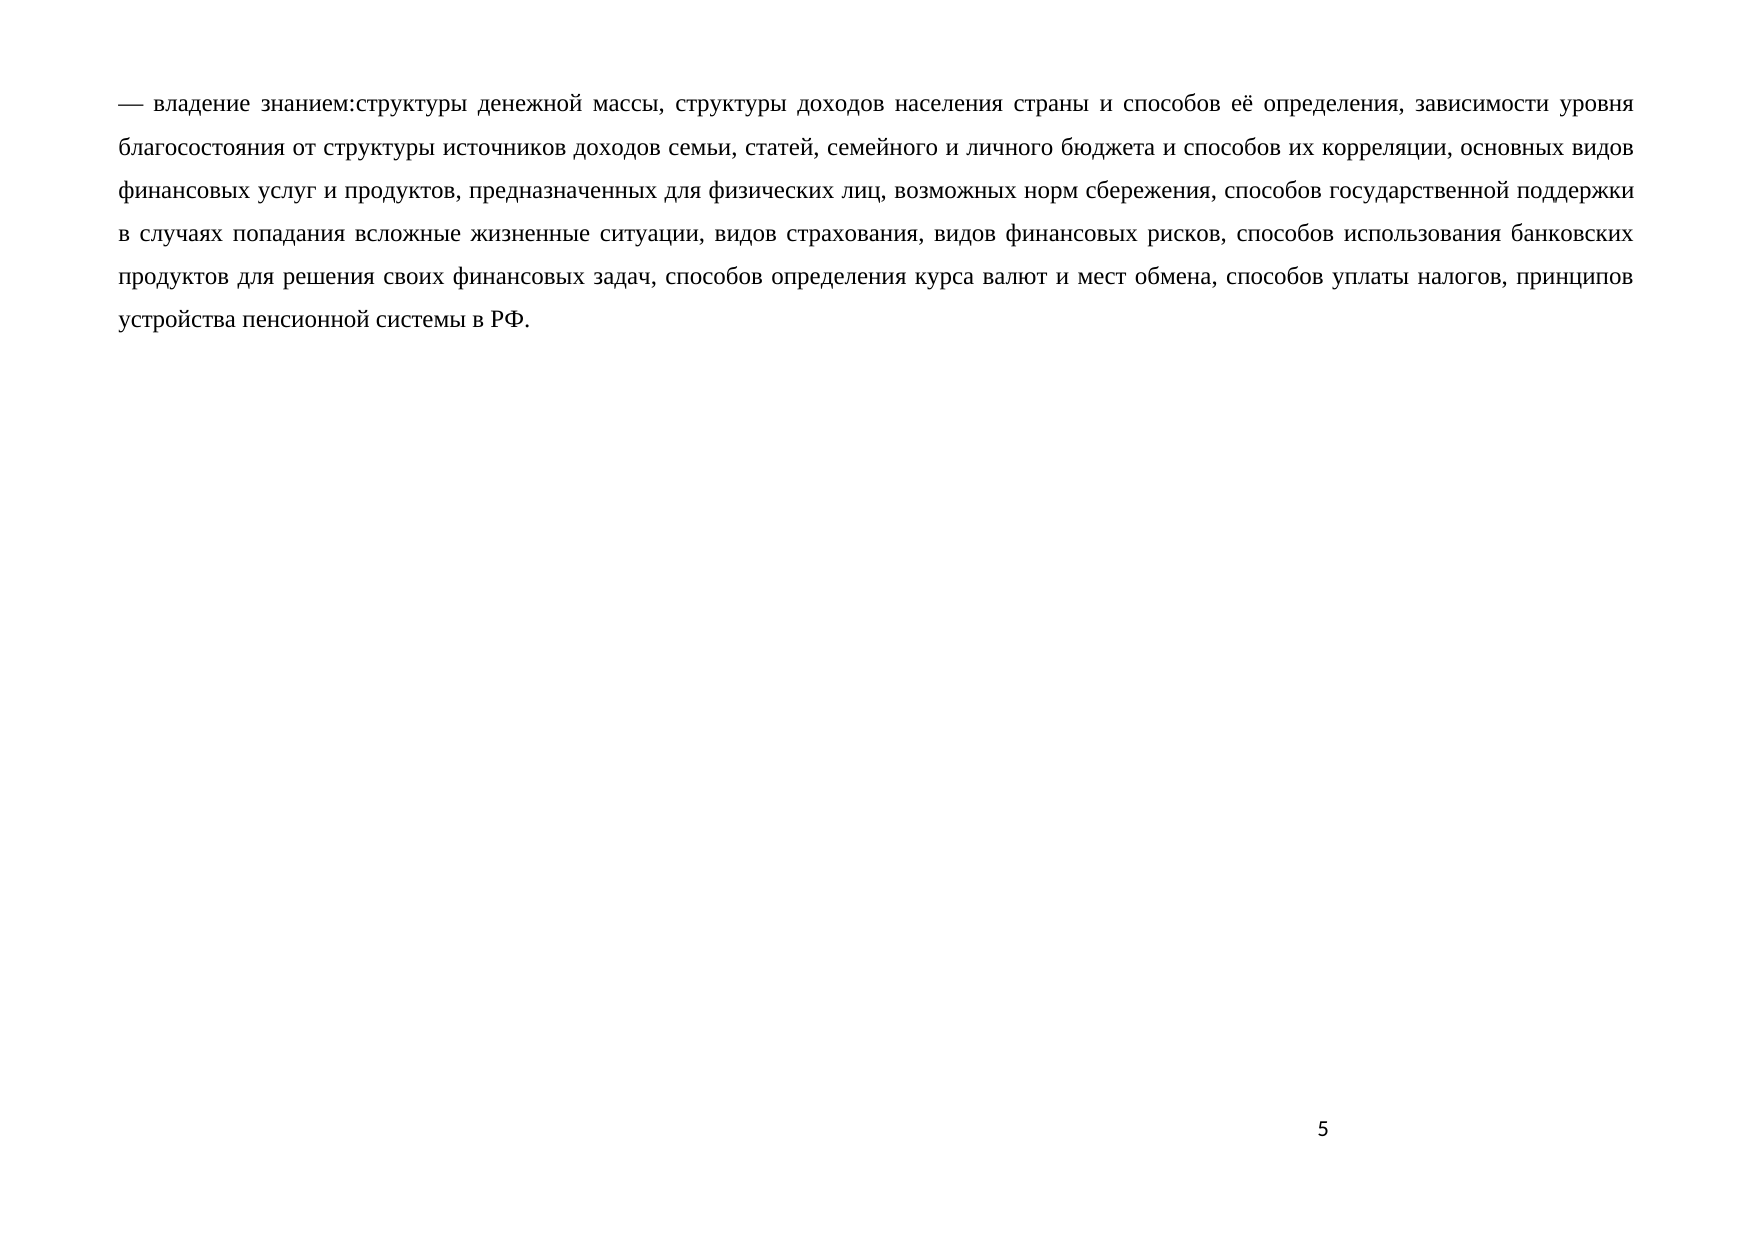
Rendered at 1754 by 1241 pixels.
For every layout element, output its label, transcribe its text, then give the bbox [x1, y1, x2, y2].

text — владение знанием:структуры денежной массы, структуры доходов населения страны и способов её определения, зависимости уровня благосостояния от структуры источников доходов семьи, статей, семейного и личного бюджета и способов их корреляции, основных видов финансовых услуг и продуктов, предназначенных для физических лиц, возможных норм сбережения, способов государственной поддержки в случаях попадания всложные жизненные ситуации, видов страхования, видов финансовых рисков, способов использования банковских продуктов для решения своих финансовых задач, способов определения курса валют и мест обмена, способов уплаты налогов, принципов устройства пенсионной системы в РФ. [118, 88, 1636, 333]
